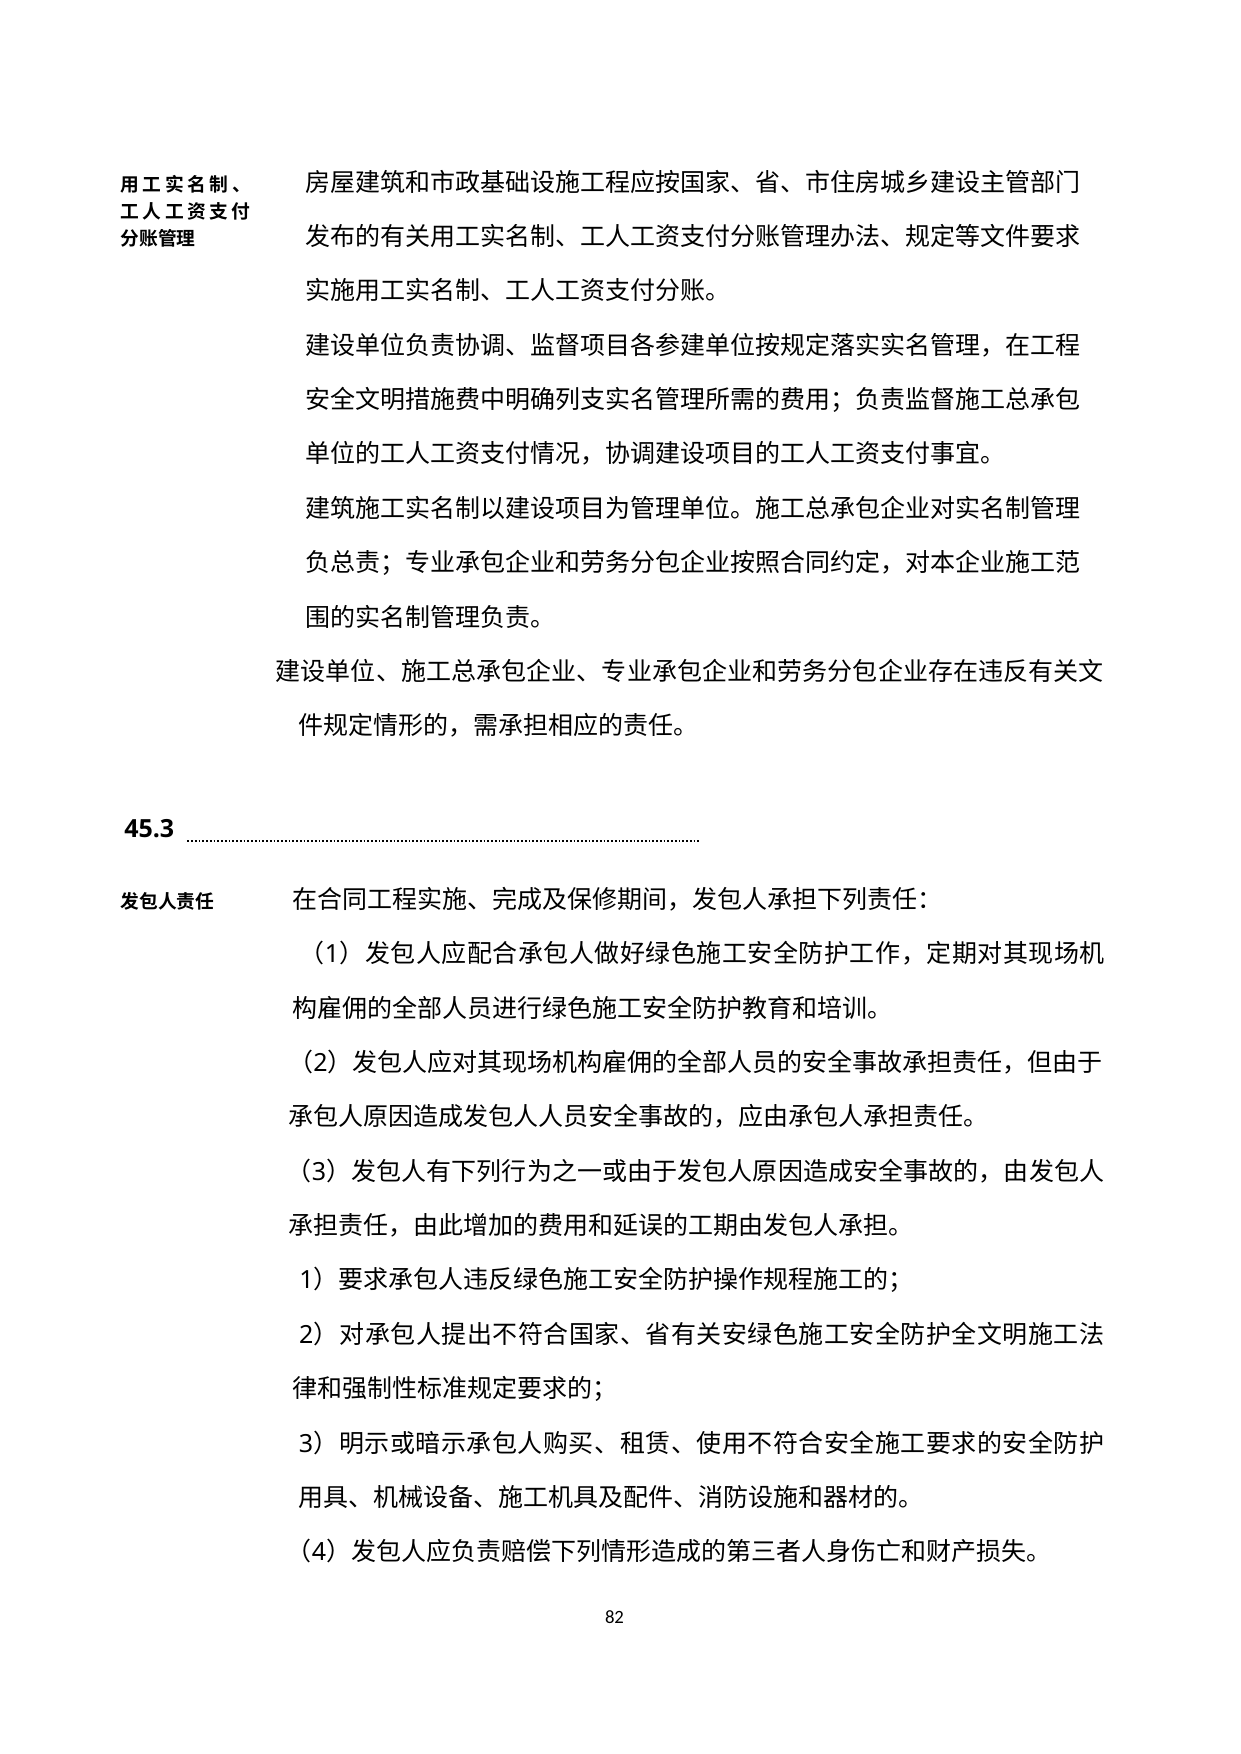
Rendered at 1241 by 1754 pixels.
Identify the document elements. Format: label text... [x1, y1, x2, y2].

text （2）发包人应对其现场机构雇佣的全部人员的安全事故承担责任，但由于承包人原因造成发包人人员安全事故的，应由承包人承担责任。 [288, 1042, 1104, 1133]
text 房屋建筑和市政基础设施工程应按国家、省、市住房城乡建设主管部门发布的有关用工实名制、工人工资支付分账管理办法、规定等文件要求实施用工实名制、工人工资支付分账。 [305, 162, 1104, 307]
text 建设单位、施工总承包企业、专业承包企业和劳务分包企业存在违反有关文件规定情形的，需承担相应的责任。 [249, 651, 1104, 742]
text 2）对承包人提出不符合国家、省有关安绿色施工安全防护全文明施工法律和强制性标准规定要求的； [293, 1314, 1104, 1405]
text 3）明示或暗示承包人购买、租赁、使用不符合安全施工要求的安全防护用具、机械设备、施工机具及配件、消防设施和器材的。 [299, 1423, 1104, 1514]
text （4）发包人应负责赔偿下列情形造成的第三者人身伤亡和财产损失。 [124, 1532, 1104, 1568]
text 1）要求承包人违反绿色施工安全防护操作规程施工的； [124, 1260, 1104, 1296]
text 建设单位负责协调、监督项目各参建单位按规定落实实名管理，在工程安全文明措施费中明确列支实名管理所需的费用；负责监督施工总承包单位的工人工资支付情况，协调建设项目的工人工资支付事宜。 [305, 325, 1104, 470]
text （1）发包人应配合承包人做好绿色施工安全防护工作，定期对其现场机构雇佣的全部人员进行绿色施工安全防护教育和培训。 [293, 934, 1104, 1024]
text （3）发包人有下列行为之一或由于发包人原因造成安全事故的，由发包人承担责任，由此增加的费用和延误的工期由发包人承担。 [287, 1151, 1104, 1242]
text 建筑施工实名制以建设项目为管理单位。施工总承包企业对实名制管理负总责；专业承包企业和劳务分包企业按照合同约定，对本企业施工范围的实名制管理负责。 [305, 488, 1104, 633]
text 在合同工程实施、完成及保修期间，发包人承担下列责任： [293, 879, 1104, 916]
text 45.3 [124, 811, 1104, 845]
